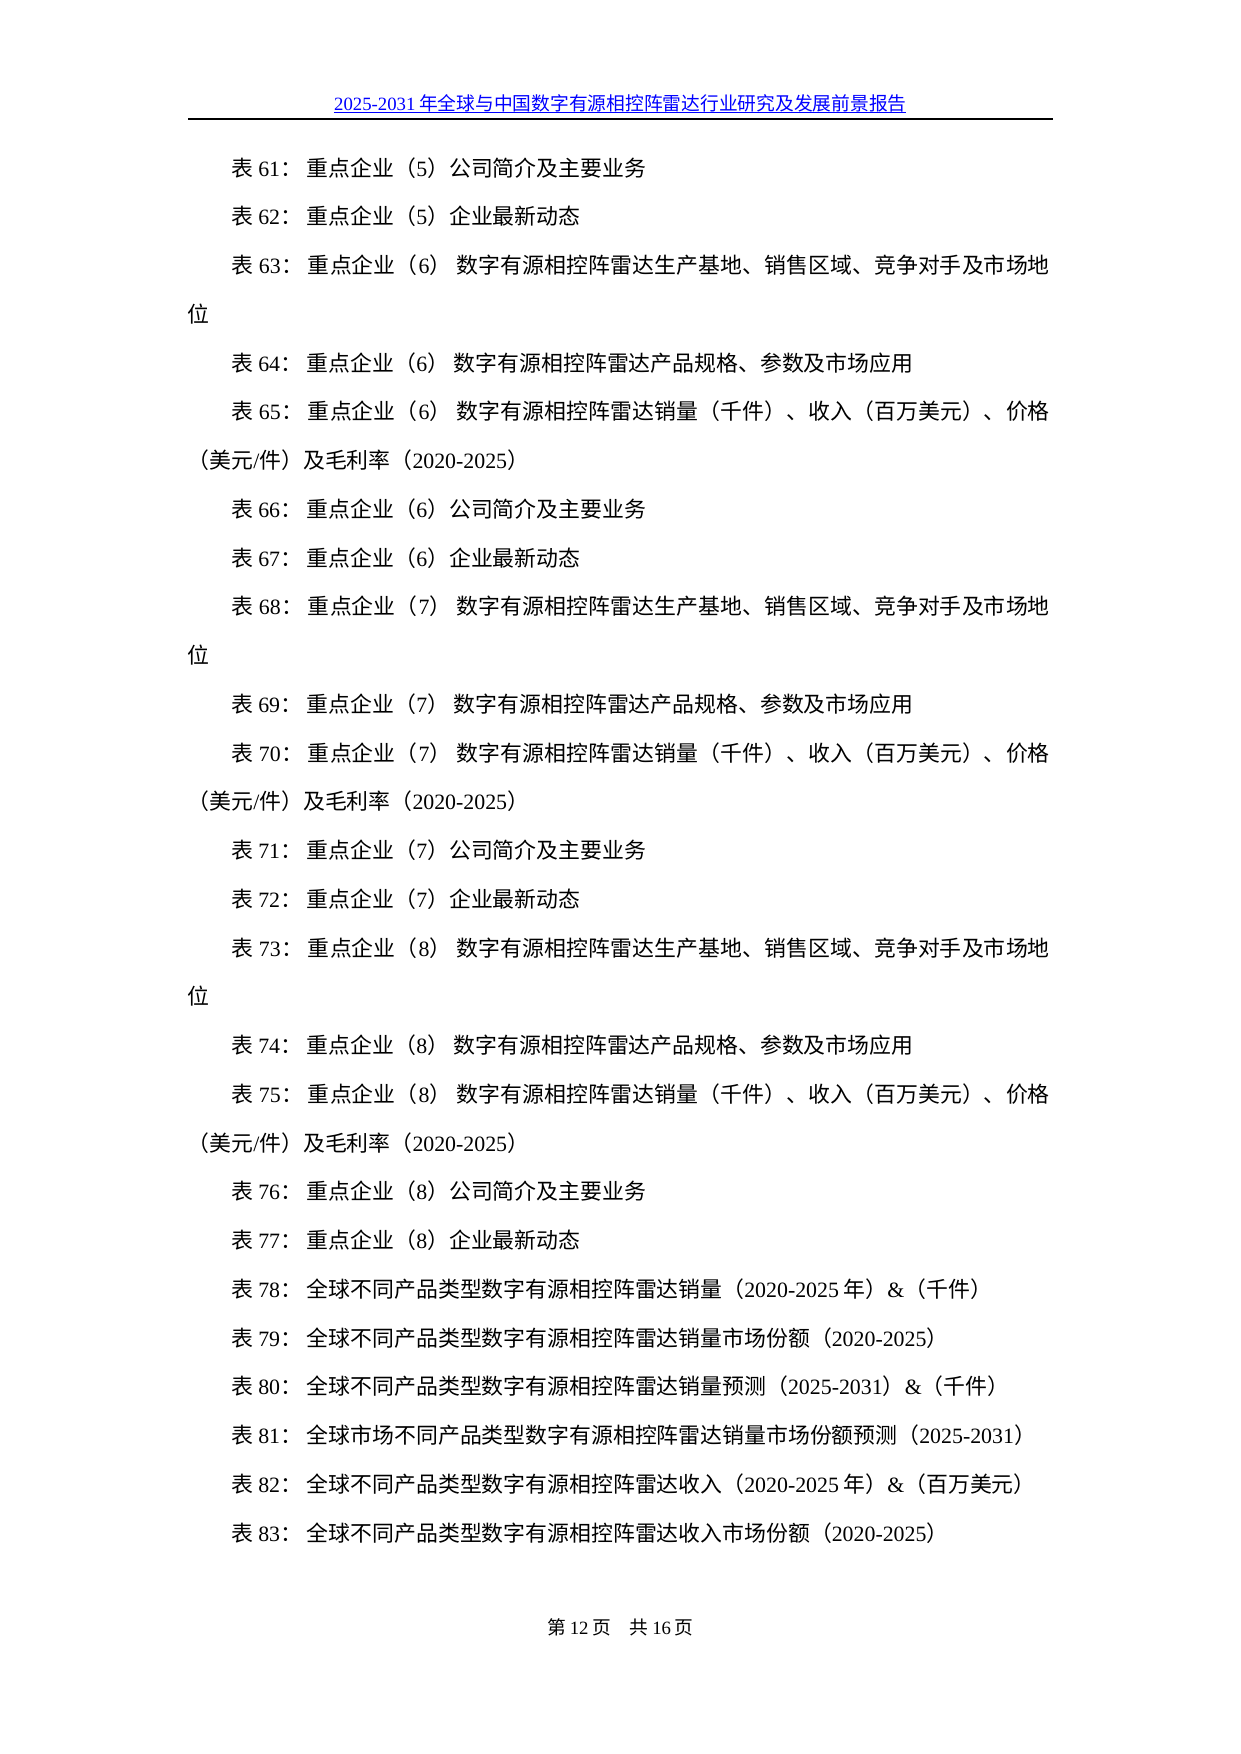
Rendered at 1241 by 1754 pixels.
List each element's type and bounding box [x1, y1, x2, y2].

text [187, 150, 1053, 1548]
